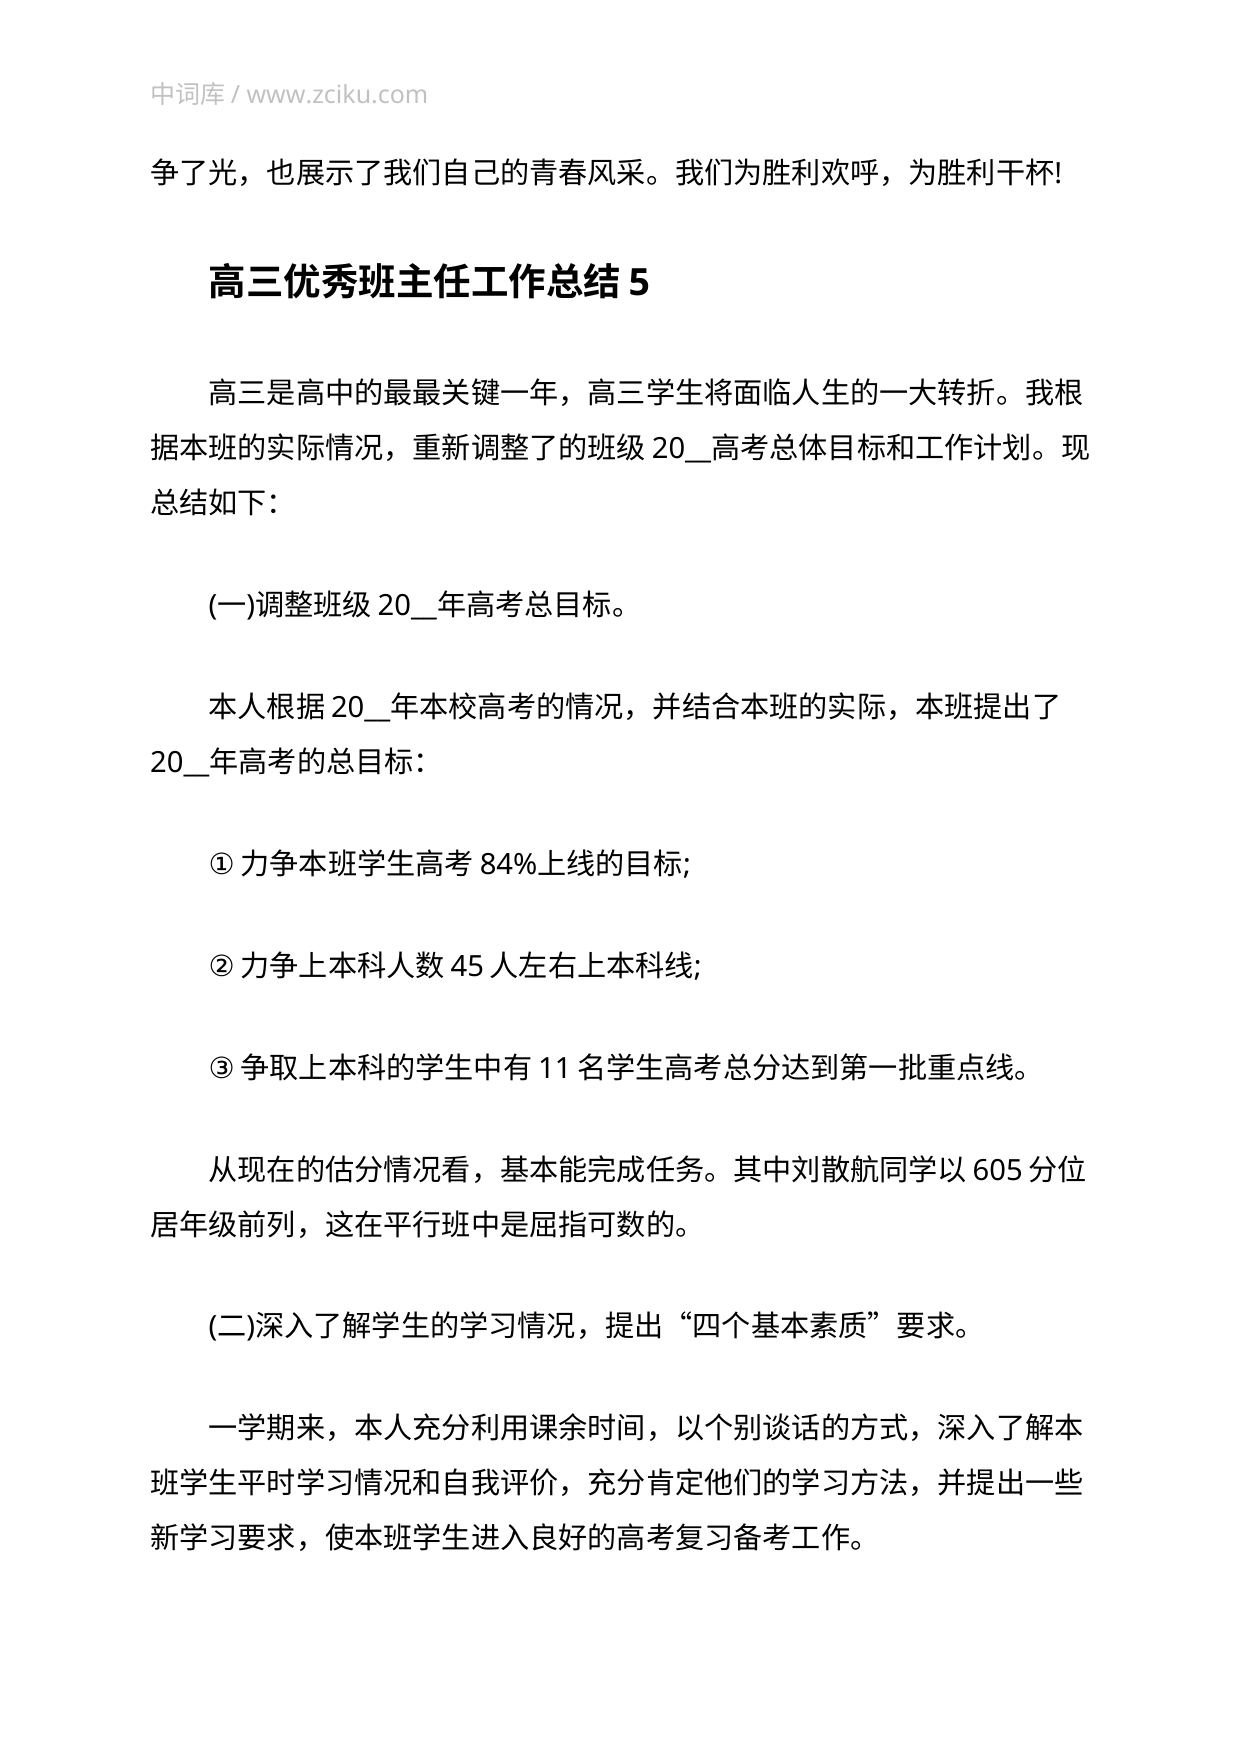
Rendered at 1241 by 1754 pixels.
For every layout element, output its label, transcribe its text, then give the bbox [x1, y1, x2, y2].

text 一学期来，本人充分利用课余时间，以个别谈话的方式，深入了解本班学生平时学习情况和自我评价，充分肯定他们的学习方法，并提出一些新学习要求，使本班学生进入良好的高考复习备考工作。 [150, 1405, 1090, 1557]
text ②力争上本科人数45人左右上本科线; [150, 942, 1090, 984]
text 高三优秀班主任工作总结5 [150, 252, 1090, 306]
text (二)深入了解学生的学习情况，提出“四个基本素质”要求。 [150, 1303, 1090, 1345]
text 高三是高中的最最关键一年，高三学生将面临人生的一大转折。我根据本班的实际情况，重新调整了的班级20__高考总体目标和工作计划。现总结如下： [150, 369, 1090, 522]
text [150, 150, 1090, 192]
text ③争取上本科的学生中有11名学生高考总分达到第一批重点线。 [150, 1044, 1090, 1087]
text (一)调整班级20__年高考总目标。 [150, 581, 1090, 624]
text 本人根据20__年本校高考的情况，并结合本班的实际，本班提出了20__年高考的总目标： [150, 683, 1090, 781]
text ①力争本班学生高考84%上线的目标; [150, 840, 1090, 883]
text 从现在的估分情况看，基本能完成任务。其中刘散航同学以605分位居年级前列，这在平行班中是屈指可数的。 [150, 1146, 1090, 1243]
